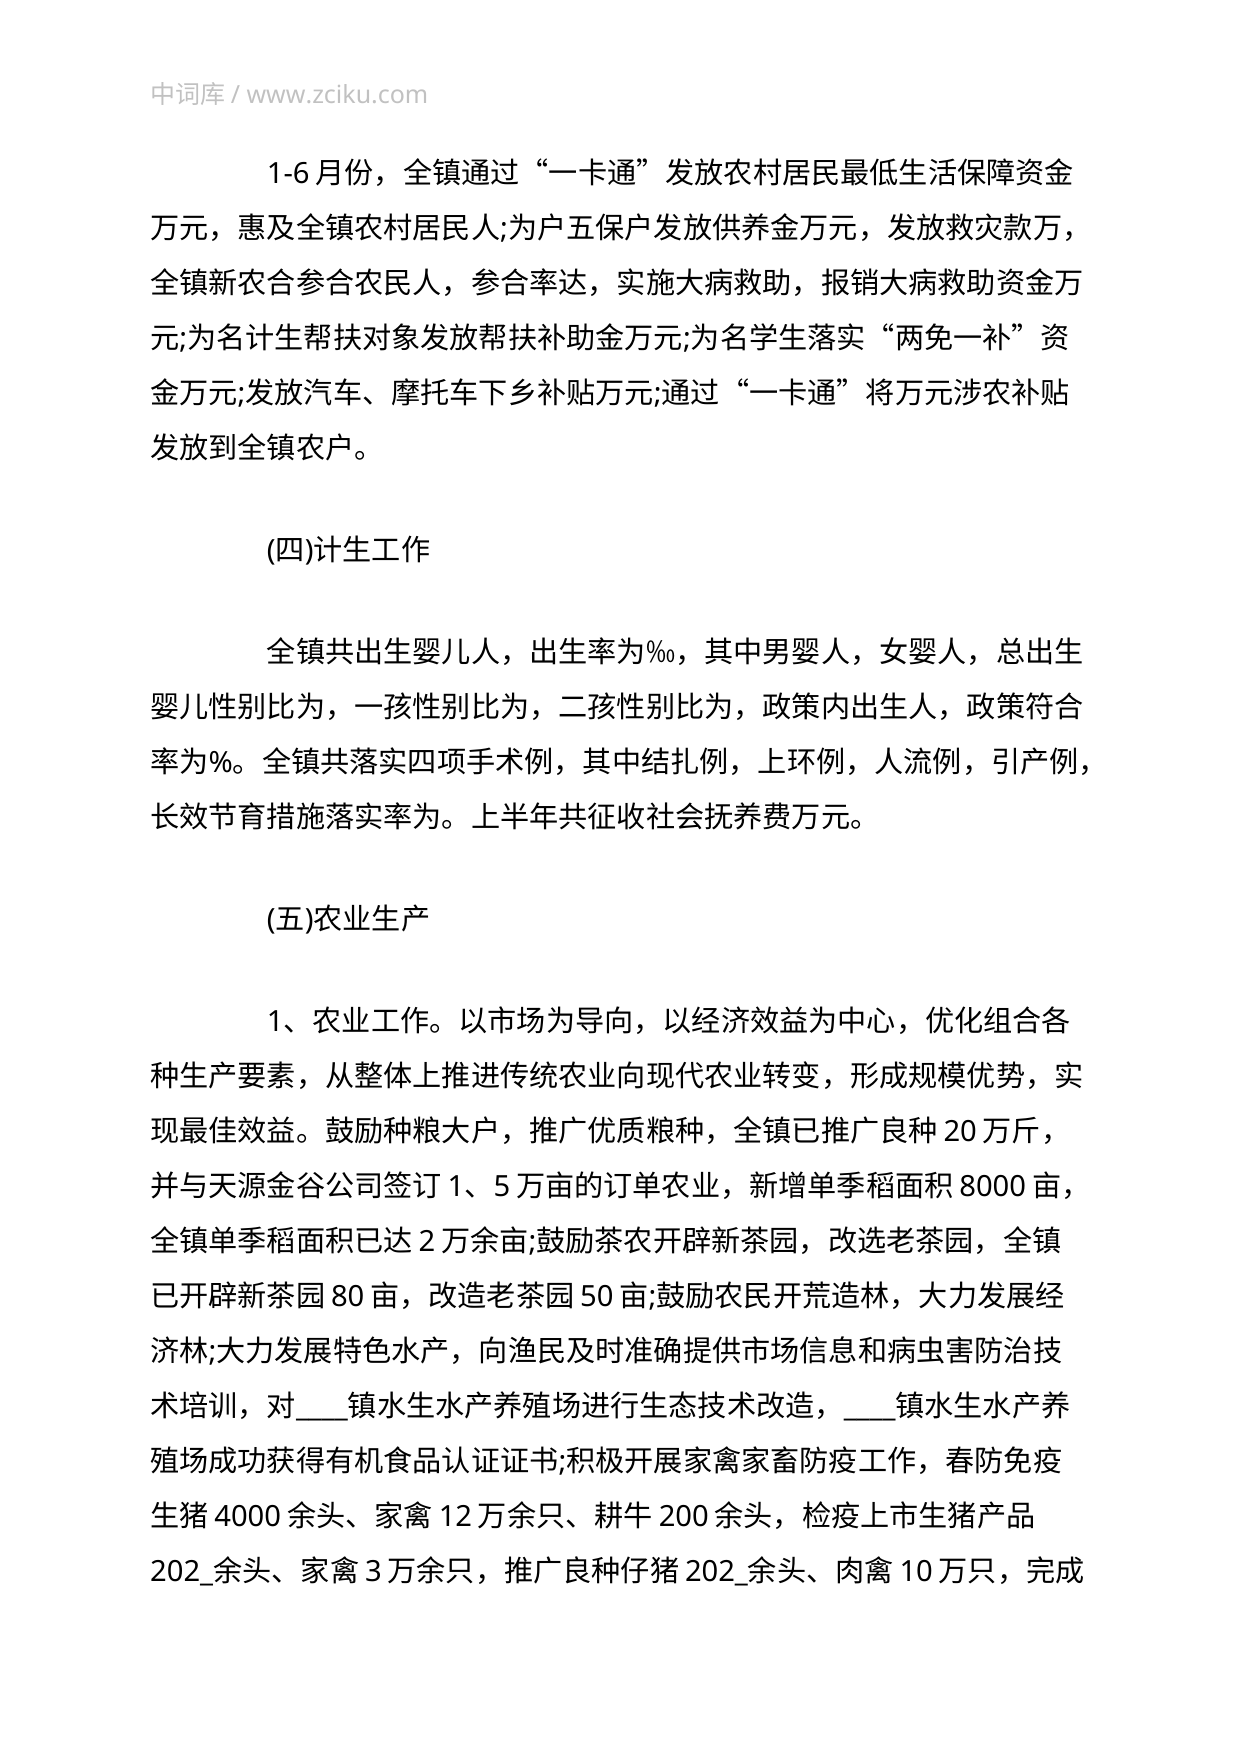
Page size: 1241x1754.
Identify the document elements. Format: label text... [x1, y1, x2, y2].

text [150, 997, 1090, 1589]
text (四)计生工作 [150, 527, 1090, 569]
text 1-6月份，全镇通过“一卡通”发放农村居民最低生活保障资金万元，惠及全镇农村居民人;为户五保户发放供养金万元，发放救灾款万，全镇新农合参合农民人，参合率达，实施大病救助，报销大病救助资金万元;为名计生帮扶对象发放帮扶补助金万元;为名学生落实“两免一补”资金万元;发放汽车、摩托车下乡补贴万元;通过“一卡通”将万元涉农补贴发放到全镇农户。 [150, 150, 1090, 467]
text 全镇共出生婴儿人，出生率为‰，其中男婴人，女婴人，总出生婴儿性别比为，一孩性别比为，二孩性别比为，政策内出生人，政策符合率为%。全镇共落实四项手术例，其中结扎例，上环例，人流例，引产例，长效节育措施落实率为。上半年共征收社会抚养费万元。 [150, 629, 1090, 836]
text (五)农业生产 [150, 895, 1090, 938]
